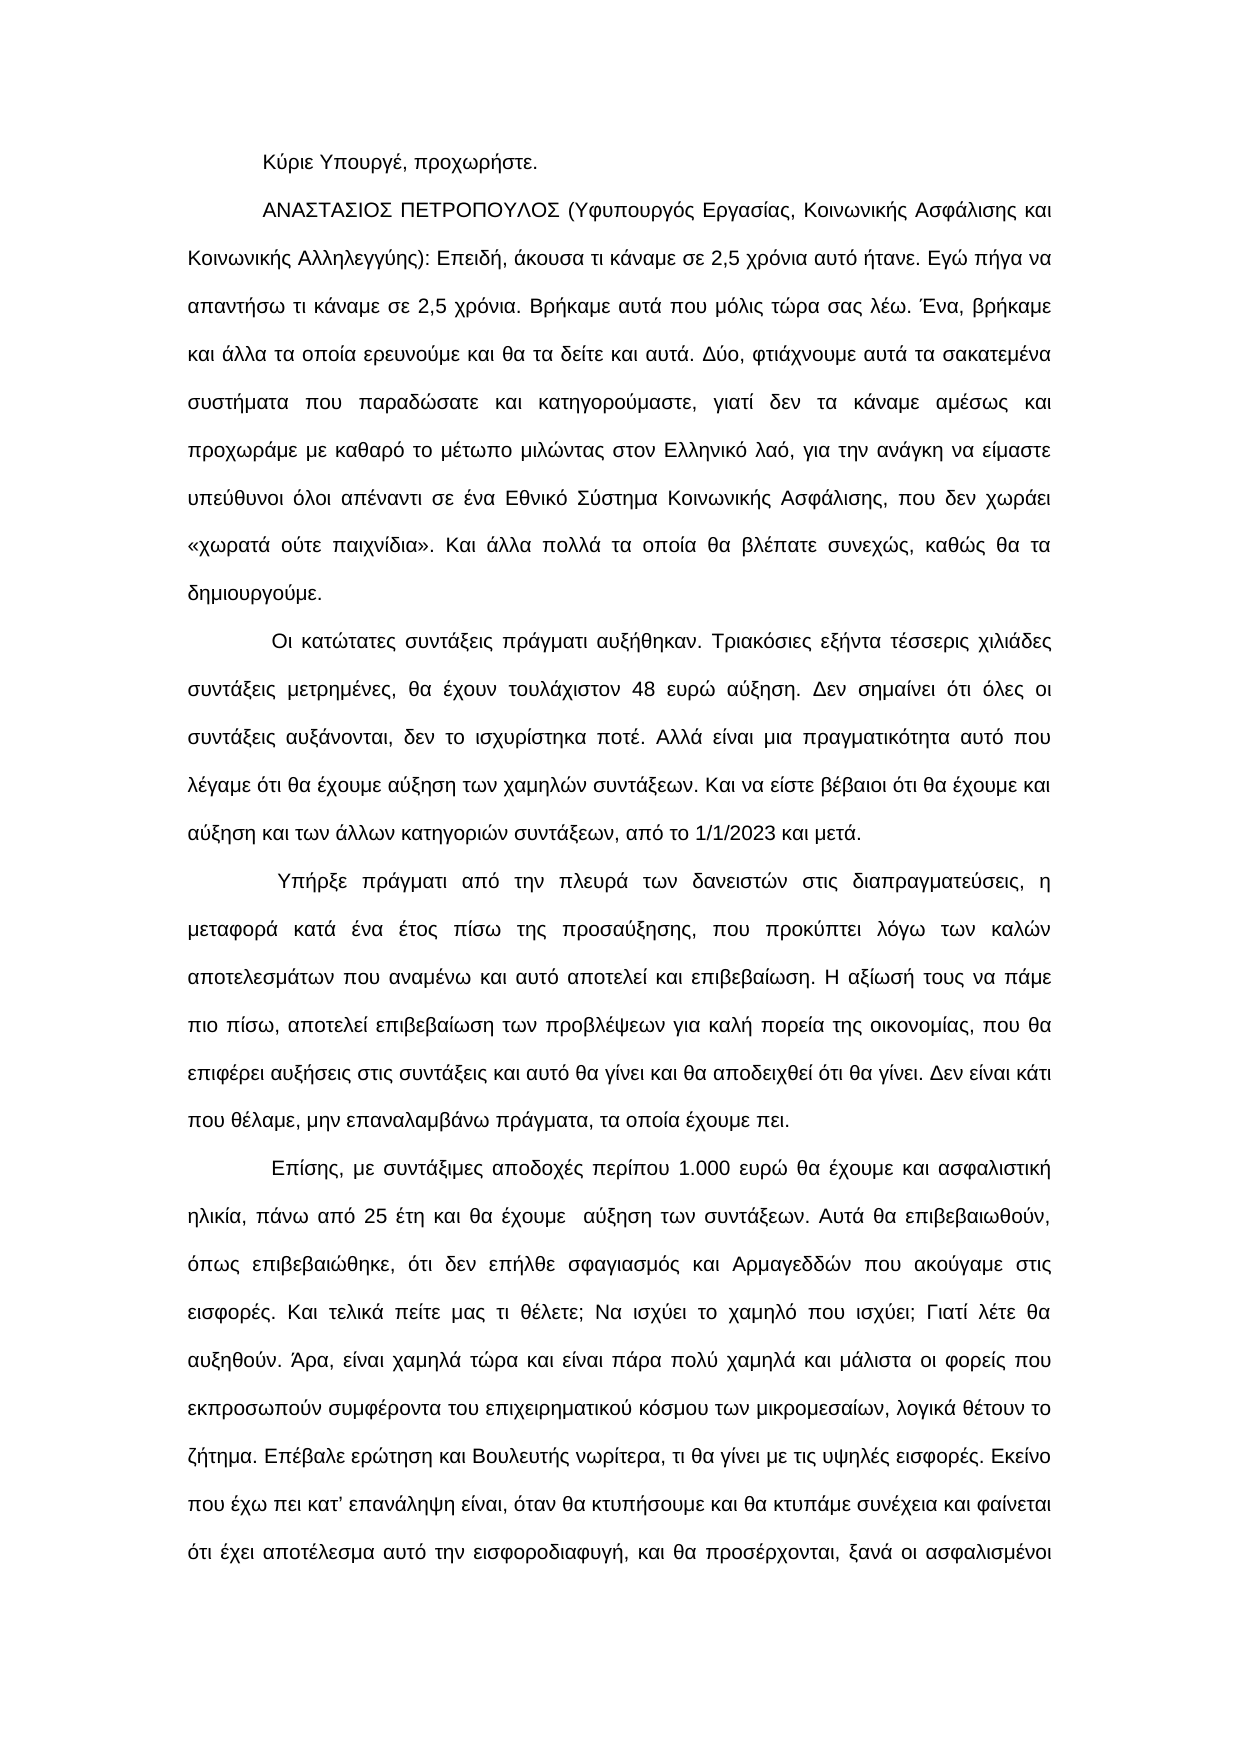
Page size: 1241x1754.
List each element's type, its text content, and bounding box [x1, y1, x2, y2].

text ΑΝΑΣΤΑΣΙΟΣ ΠΕΤΡΟΠΟΥΛΟΣ (Υφυπουργός Εργασίας, Κοινωνικής Ασφάλισης και Κοινωνικής Αλληλεγγύης): Επειδή, άκουσα τι κάναμε σε 2,5 χρόνια αυτό ήτανε. Εγώ πήγα να απαντήσω τι κάναμε σε 2,5 χρόνια. Βρήκαμε αυτά που μόλις τώρα σας λέω. Ένα, βρήκαμε και άλλα τα οποία ερευνούμε και θα τα δείτε και αυτά. Δύο, φτιάχνουμε αυτά τα σακατεμένα συστήματα που παραδώσατε και κατηγορούμαστε, γιατί δεν τα κάναμε αμέσως και προχωράμε με καθαρό το μέτωπο μιλώντας στον Ελληνικό λαό, για την ανάγκη να είμαστε υπεύθυνοι όλοι απέναντι σε ένα Εθνικό Σύστημα Κοινωνικής Ασφάλισης, που δεν χωράει «χωρατά ούτε παιχνίδια». Και άλλα πολλά τα οποία θα βλέπατε συνεχώς, καθώς θα τα δημιουργούμε. [187, 198, 1053, 605]
text Υπήρξε πράγματι από την πλευρά των δανειστών στις διαπραγματεύσεις, η μεταφορά κατά ένα έτος πίσω της προσαύξησης, που προκύπτει λόγω των καλών αποτελεσμάτων που αναμένω και αυτό αποτελεί και επιβεβαίωση. Η αξίωσή τους να πάμε πιο πίσω, αποτελεί επιβεβαίωση των προβλέψεων για καλή πορεία της οικονομίας, που θα επιφέρει αυξήσεις στις συντάξεις και αυτό θα γίνει και θα αποδειχθεί ότι θα γίνει. Δεν είναι κάτι που θέλαμε, μην επαναλαμβάνω πράγματα, τα οποία έχουμε πει. [187, 869, 1053, 1132]
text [187, 1156, 1053, 1563]
text Κύριε Υπουργέ, προχωρήστε. [187, 150, 1053, 174]
text Οι κατώτατες συντάξεις πράγματι αυξήθηκαν. Τριακόσιες εξήντα τέσσερις χιλιάδες συντάξεις μετρημένες, θα έχουν τουλάχιστον 48 ευρώ αύξηση. Δεν σημαίνει ότι όλες οι συντάξεις αυξάνονται, δεν το ισχυρίστηκα ποτέ. Αλλά είναι μια πραγματικότητα αυτό που λέγαμε ότι θα έχουμε αύξηση των χαμηλών συντάξεων. Και να είστε βέβαιοι ότι θα έχουμε και αύξηση και των άλλων κατηγοριών συντάξεων, από το 1/1/2023 και μετά. [187, 629, 1053, 845]
